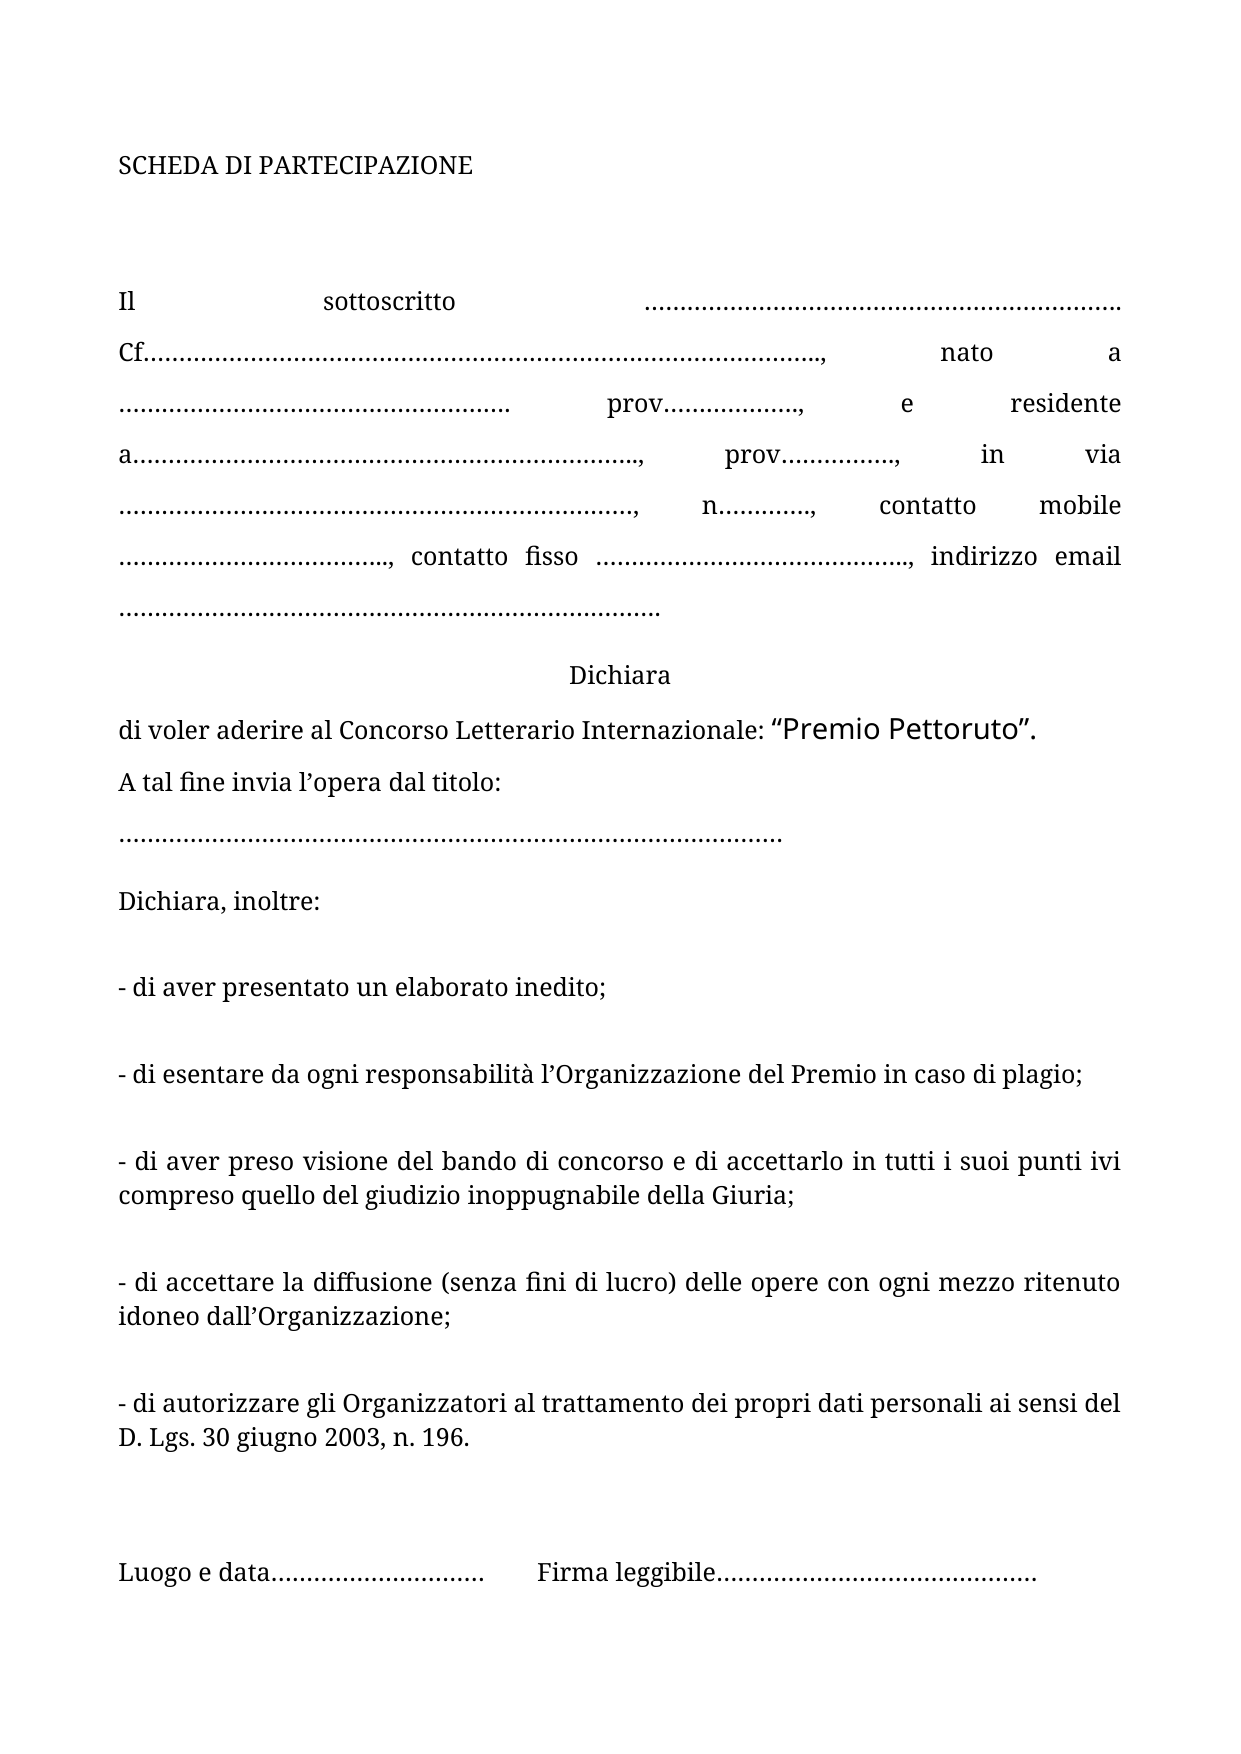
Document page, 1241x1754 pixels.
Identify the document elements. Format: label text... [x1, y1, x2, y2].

text - di autorizzare gli Organizzatori al trattamento dei propri dati personali ai sensi del D. Lgs. 30 giugno 2003, n. 196. [118, 1352, 1122, 1454]
text di voler aderire al Concorso Letterario Internazionale: “Premio Pettoruto”. [118, 708, 1122, 748]
text A tal fine invia l’opera dal titolo: ………………………………………………………………………………… [118, 764, 1122, 849]
text - di aver preso visione del bando di concorso e di accettarlo in tutti i suoi punti ivi compreso quello del giudizio inoppugnabile della Giuria; [118, 1110, 1122, 1212]
text SCHEDA DI PARTECIPAZIONE [118, 148, 1122, 182]
text Il sottoscritto …………………………………………………………. Cf………………………………………………………………………………….., nato a ………………………………………………. prov………………., e residente a…………………………………………………………….., prov……………., in via ………………………………………………………………, n…………., contatto mobile ……………………………….., contatto fisso …………………………………….., indirizzo email …………………………………………………………………. [118, 232, 1122, 624]
text - di esentare da ogni responsabilità l’Organizzazione del Premio in caso di plagio; [118, 1023, 1122, 1091]
text Dichiara [118, 657, 1122, 691]
text - di aver presentato un elaborato inedito; [118, 936, 1122, 1004]
text - di accettare la diffusione (senza fini di lucro) delle opere con ogni mezzo ritenuto idoneo dall’Organizzazione; [118, 1231, 1122, 1333]
text Luogo e data………………………… Firma leggibile……………………………………… [118, 1554, 1122, 1588]
text Dichiara, inoltre: [118, 883, 1122, 917]
